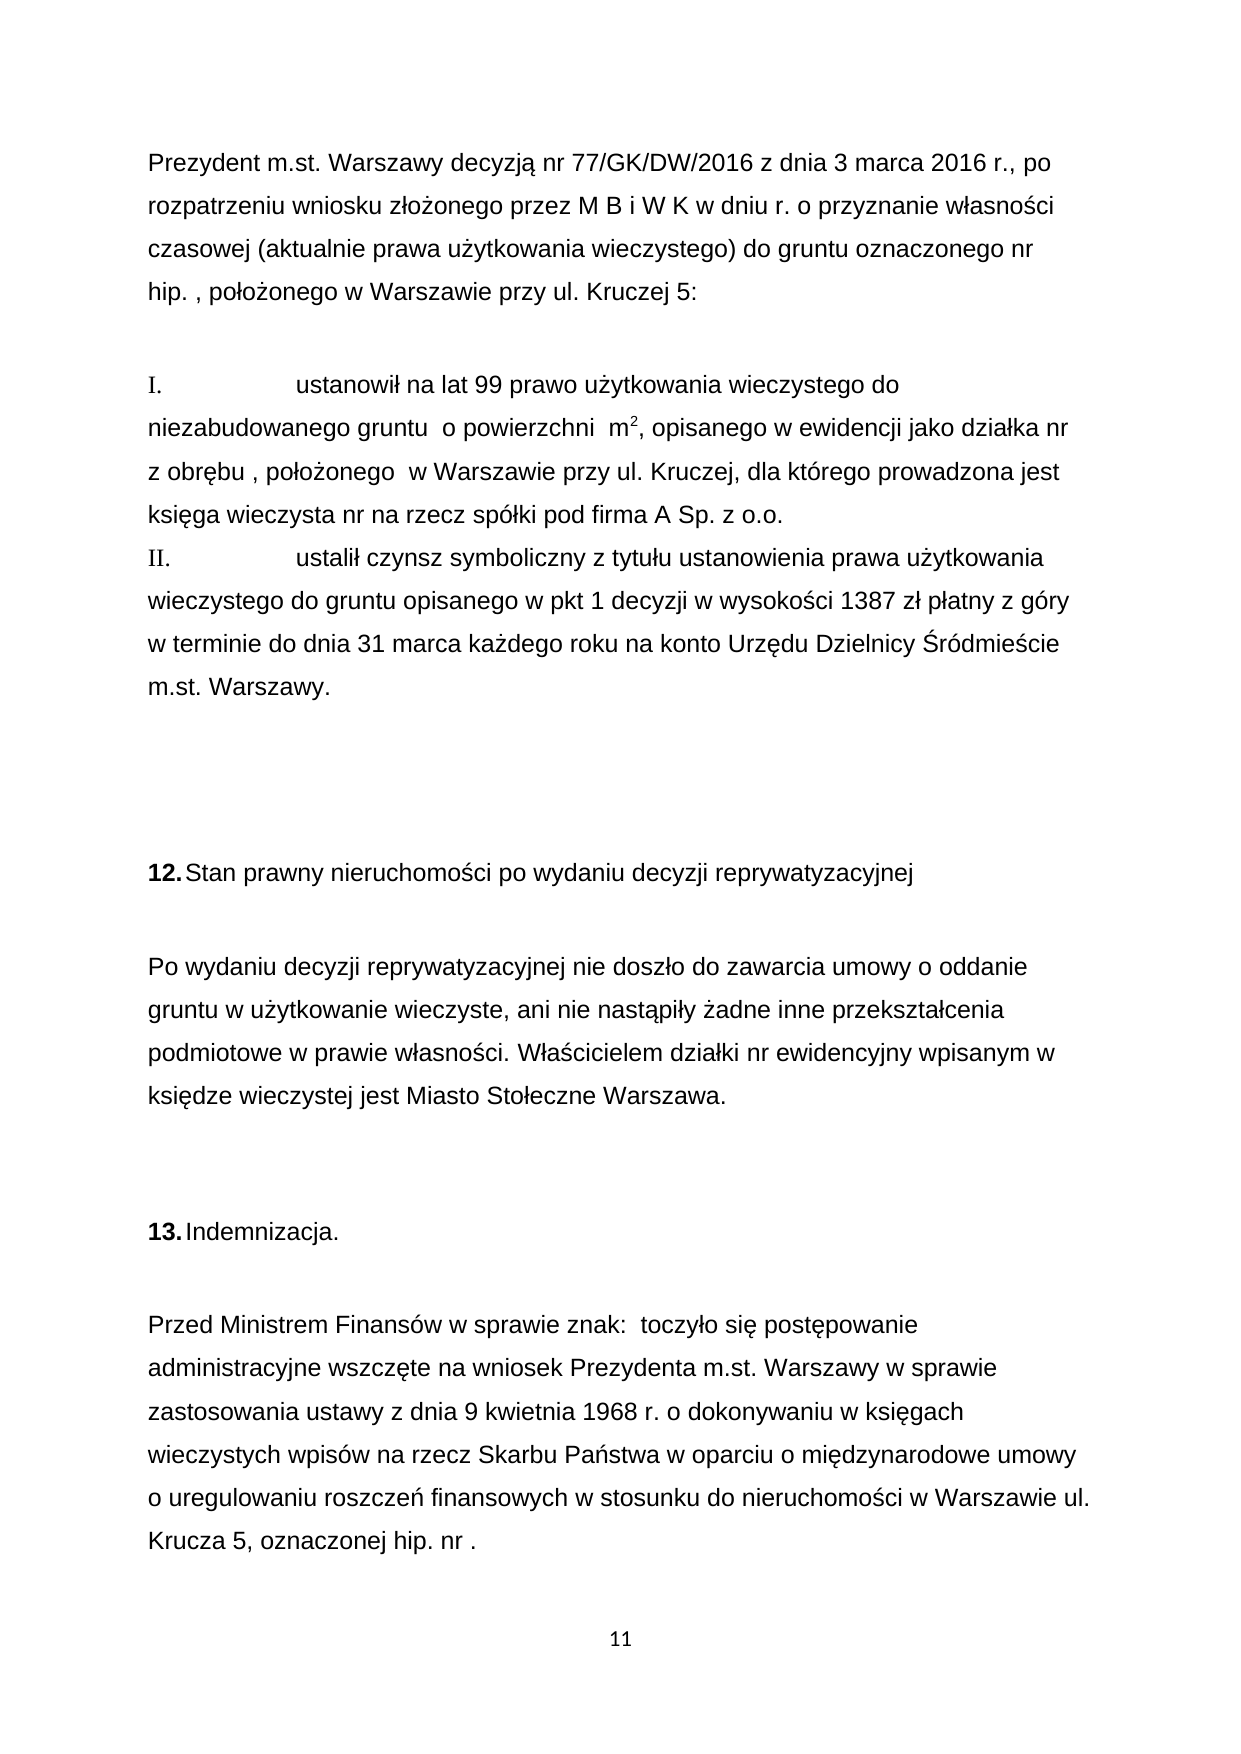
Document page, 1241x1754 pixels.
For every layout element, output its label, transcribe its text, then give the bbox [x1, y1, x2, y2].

list Stan prawny nieruchomości po wydaniu decyzji reprywatyzacyjnej [148, 858, 1093, 887]
list ustalił czynsz symboliczny z tytułu ustanowienia prawa użytkowania wieczystego do gruntu opisanego w pkt 1 decyzji w wysokości 1387 zł płatny z góry w terminie do dnia 31 marca każdego roku na konto Urzędu Dzielnicy Śródmieście m.st. Warszawy. [148, 543, 1093, 701]
text Prezydent m.st. Warszawy decyzją nr 77/GK/DW/2016 z dnia 3 marca 2016 r., po rozpatrzeniu wniosku złożonego przez M B i W K w dniu r. o przyznanie własności czasowej (aktualnie prawa użytkowania wieczystego) do gruntu oznaczonego nr hip. , położonego w Warszawie przy ul. Kruczej 5: [148, 148, 1093, 306]
text Przed Ministrem Finansów w sprawie znak: toczyło się postępowanie administracyjne wszczęte na wniosek Prezydenta m.st. Warszawy w sprawie zastosowania ustawy z dnia 9 kwietnia 1968 r. o dokonywaniu w księgach wieczystych wpisów na rzecz Skarbu Państwa w oparciu o międzynarodowe umowy o uregulowaniu roszczeń finansowych w stosunku do nieruchomości w Warszawie ul. Krucza 5, oznaczonej hip. nr . [148, 1310, 1093, 1555]
list Indemnizacja. [148, 1217, 1093, 1246]
list ustanowił na lat 99 prawo użytkowania wieczystego do niezabudowanego gruntu o powierzchni m2, opisanego w ewidencji jako działka nr z obrębu , położonego w Warszawie przy ul. Kruczej, dla którego prowadzona jest księga wieczysta nr na rzecz spółki pod firma A Sp. z o.o. [148, 370, 1093, 528]
text Po wydaniu decyzji reprywatyzacyjnej nie doszło do zawarcia umowy o oddanie gruntu w użytkowanie wieczyste, ani nie nastąpiły żadne inne przekształcenia podmiotowe w prawie własności. Właścicielem działki nr ewidencyjny wpisanym w księdze wieczystej jest Miasto Stołeczne Warszawa. [148, 952, 1093, 1110]
